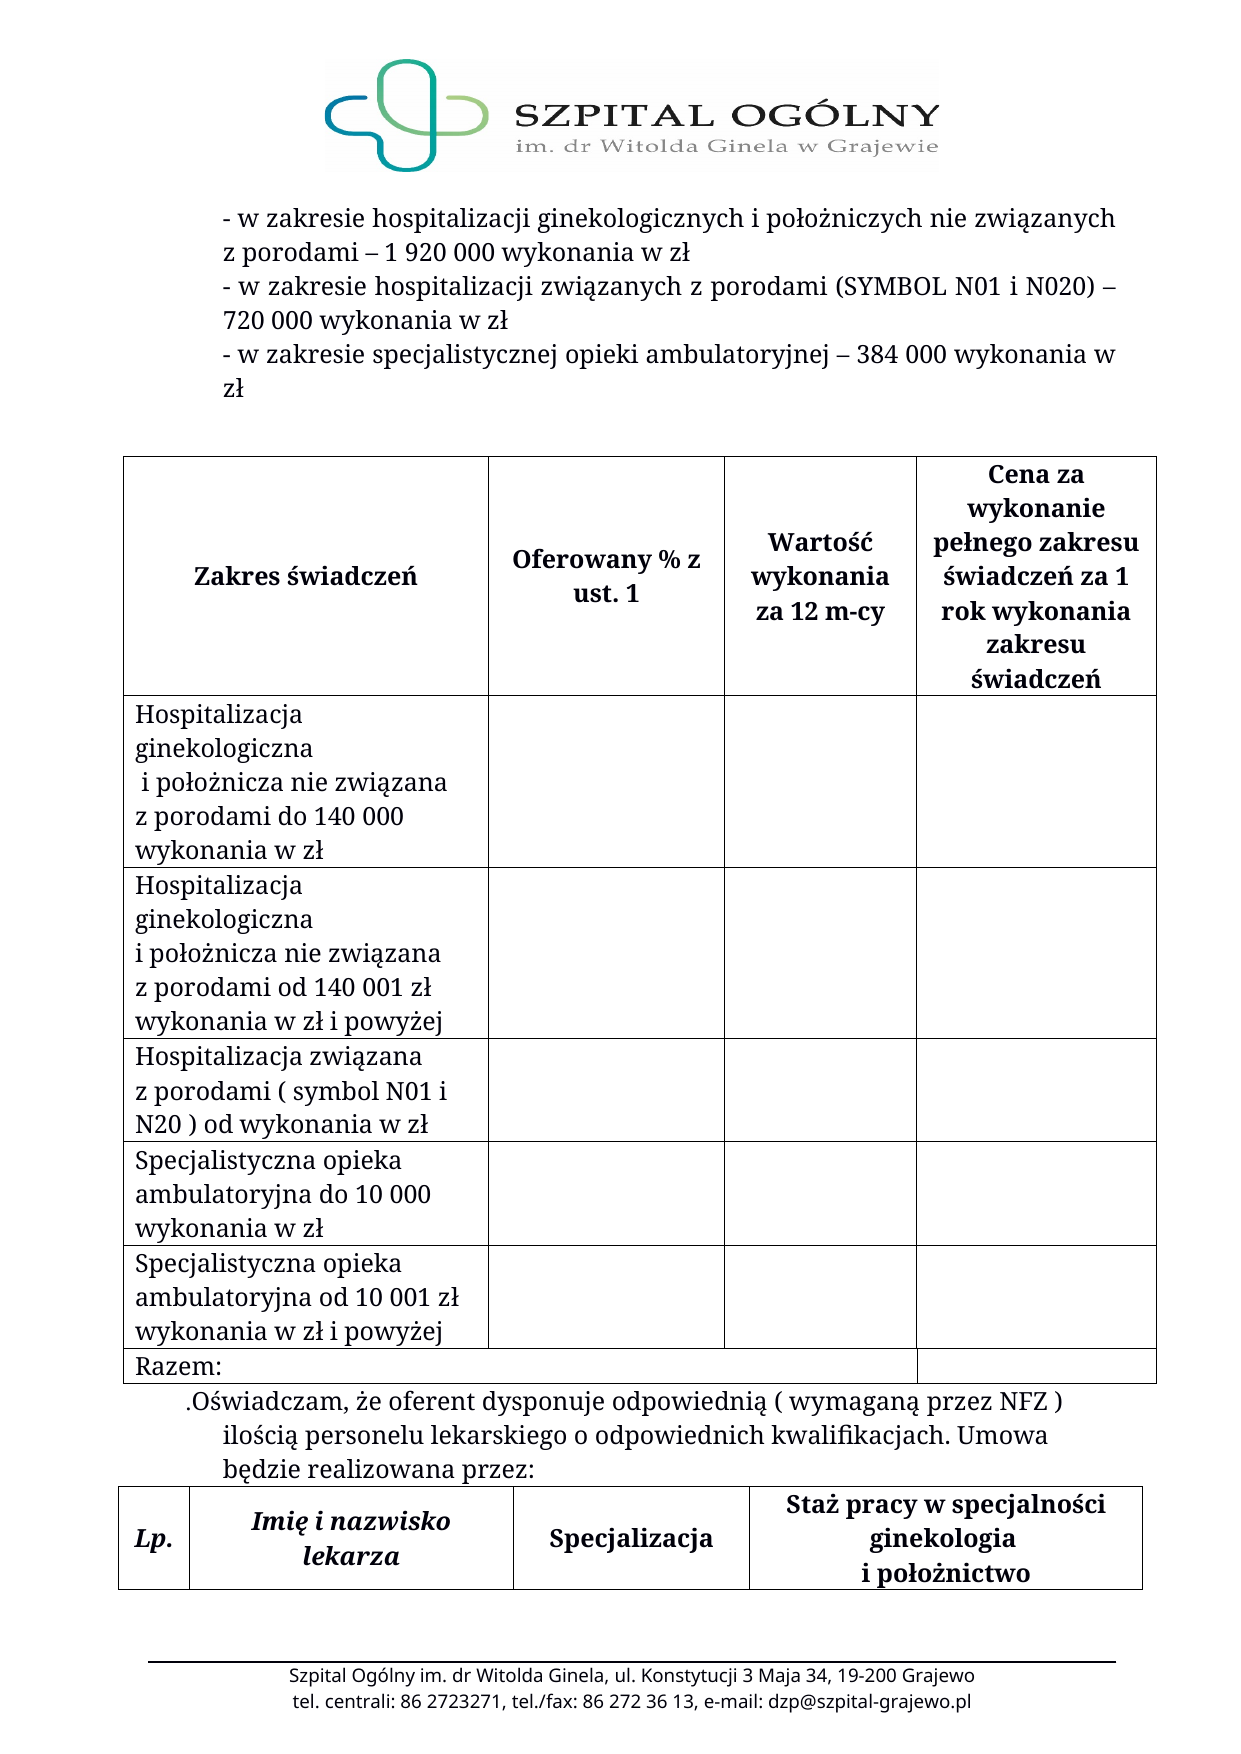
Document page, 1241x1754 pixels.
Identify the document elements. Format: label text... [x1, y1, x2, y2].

table_cell [489, 868, 724, 1038]
text - w zakresie specjalistycznej opieki ambulatoryjnej – 384 000 wykonania w zł [223, 337, 1116, 405]
text - w zakresie hospitalizacji związanych z porodami (SYMBOL N01 i N020) – 720 000 wykonania w zł [223, 268, 1116, 337]
table_cell [725, 868, 916, 1038]
picture [324, 59, 940, 172]
table_cell [489, 1142, 724, 1244]
table_cell [725, 1246, 916, 1348]
table_header Cena za wykonanie pełnego zakresu świadczeń za 1 rok wykonania zakresu świadczeń [917, 457, 1156, 695]
table_header Specjalizacja [514, 1487, 749, 1589]
list Oświadczam, że oferent dysponuje odpowiednią ( wymaganą przez NFZ ) ilością personelu lekarskiego o odpowiednich kwalifikacjach. Umowa będzie realizowana przez: [185, 1384, 1116, 1486]
table_cell Specjalistyczna opieka ambulatoryjna do 10 000 wykonania w zł [124, 1142, 488, 1244]
table_cell Hospitalizacja ginekologiczna i położnicza nie związana z porodami od 140 001 zł wykonania w zł i powyżej [124, 868, 488, 1038]
text - w zakresie hospitalizacji ginekologicznych i położniczych nie związanych z porodami – 1 920 000 wykonania w zł [223, 200, 1116, 268]
table_cell [917, 868, 1156, 1038]
table_cell [725, 696, 916, 867]
table_cell [489, 696, 724, 867]
table_cell [917, 1246, 1156, 1348]
table_cell [917, 1039, 1156, 1141]
table_header Wartość wykonania za 12 m-cy [725, 457, 916, 695]
table_cell [489, 1246, 724, 1348]
table_header Zakres świadczeń [124, 457, 488, 695]
table_cell [725, 1039, 916, 1141]
table_cell [917, 696, 1156, 867]
table_header Oferowany % z ust. 1 [489, 457, 724, 695]
table_header Lp. [119, 1487, 189, 1589]
table_cell Hospitalizacja związana z porodami ( symbol N01 i N20 ) od wykonania w zł [124, 1039, 488, 1141]
table_cell [489, 1039, 724, 1141]
table_cell Razem: [124, 1349, 917, 1383]
table_header Imię i nazwisko lekarza [190, 1487, 513, 1589]
table_cell [725, 1142, 916, 1244]
table_cell Hospitalizacja ginekologiczna i położnicza nie związana z porodami do 140 000 wykonania w zł [124, 696, 488, 867]
table_cell Specjalistyczna opieka ambulatoryjna od 10 001 zł wykonania w zł i powyżej [124, 1246, 488, 1348]
table_cell [918, 1349, 1156, 1383]
table_cell [917, 1142, 1156, 1244]
table_header Staż pracy w specjalności ginekologia i położnictwo [750, 1487, 1142, 1589]
